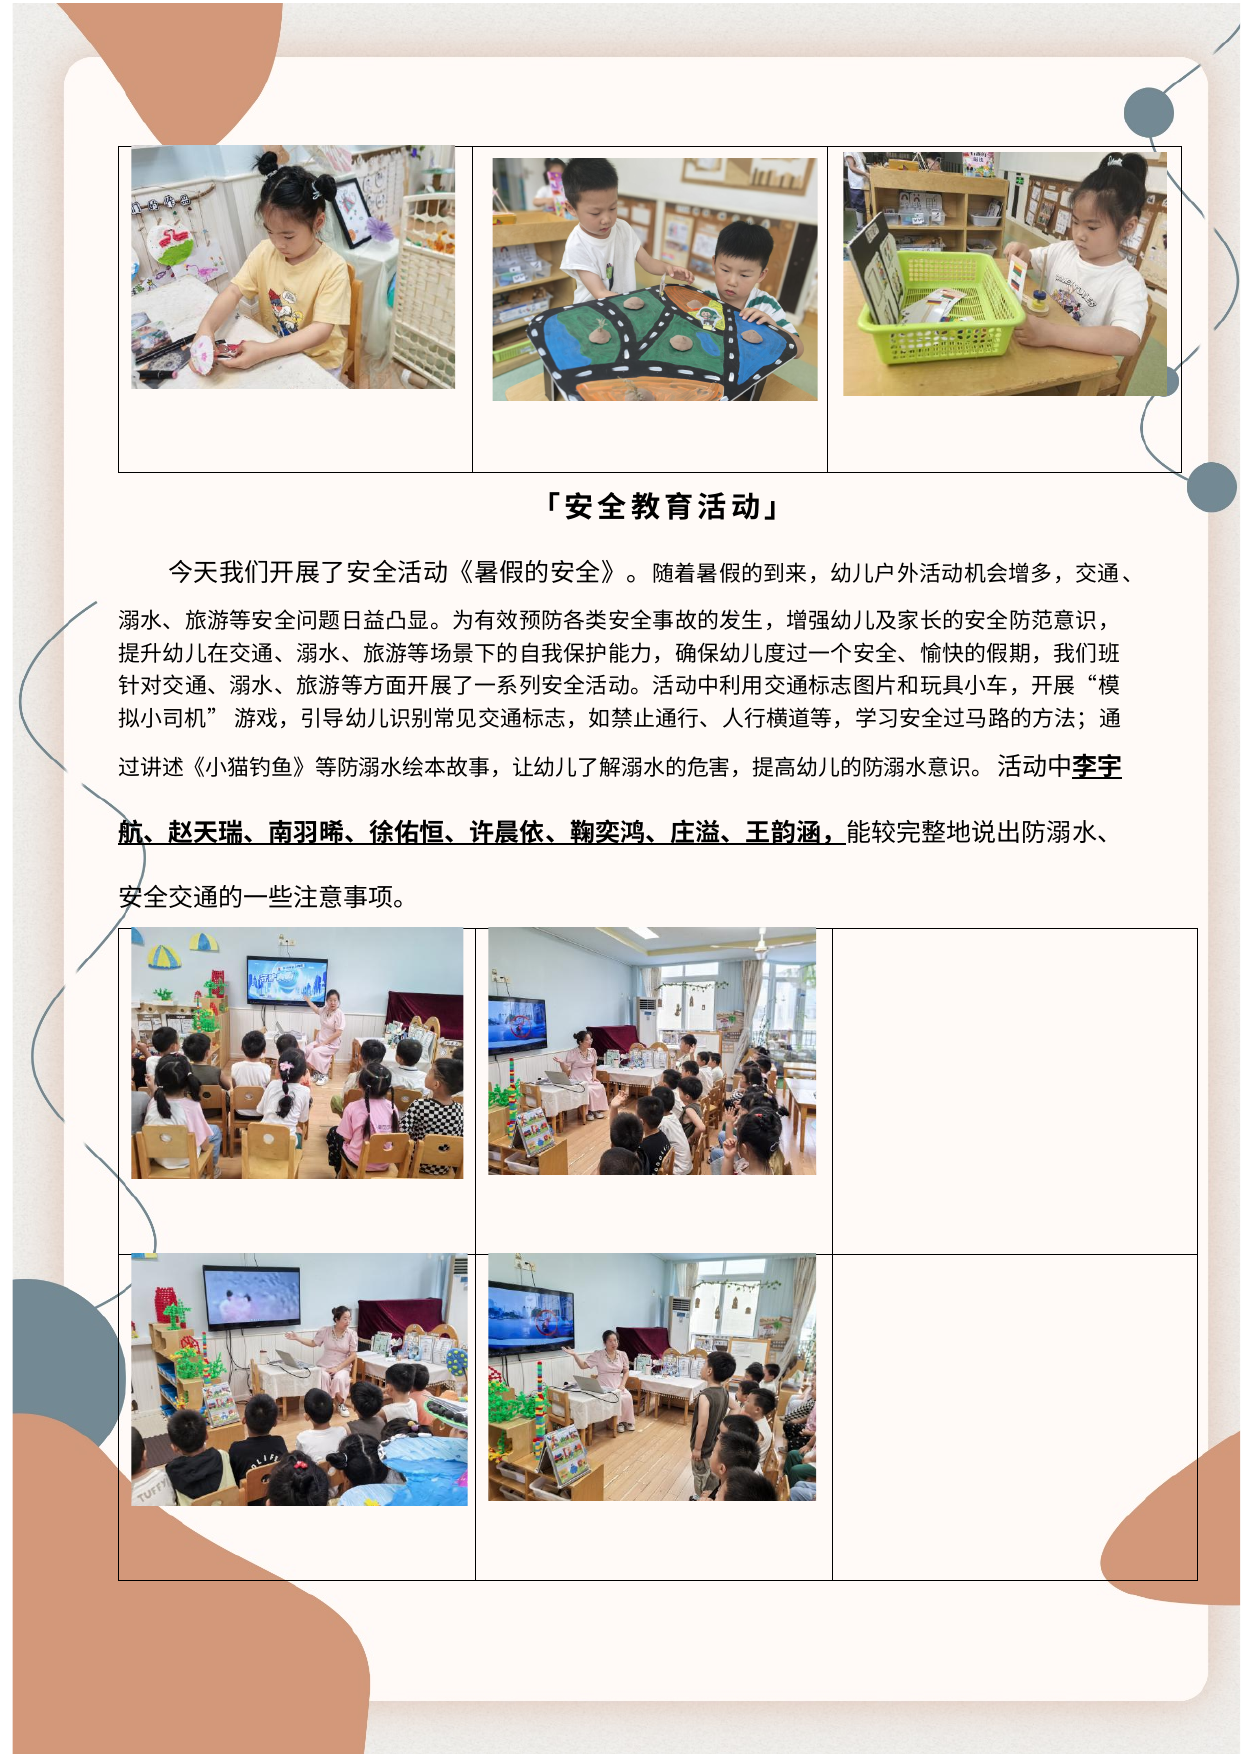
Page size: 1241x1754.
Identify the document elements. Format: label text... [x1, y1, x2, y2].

picture [12, 3, 1241, 1754]
text 「安全教育活动」 [118, 473, 1122, 538]
table_header [833, 929, 1197, 1254]
table_header [119, 929, 475, 1254]
table_cell [119, 147, 472, 472]
table_cell [833, 1255, 1197, 1580]
text 今天我们开展了安全活动《暑假的安全》。随着暑假的到来，幼儿户外活动机会增多，交通、溺水、旅游等安全问题日益凸显。为有效预防各类安全事故的发生，增强幼儿及家长的安全防范意识，提升幼儿在交通、溺水、旅游等场景下的自我保护能力，确保幼儿度过一个安全、愉快的假期，我们班针对交通、溺水、旅游等方面开展了一系列安全活动。活动中利用交通标志图片和玩具小车，开展“模拟小司机” 游戏，引导幼儿识别常见交通标志，如禁止通行、人行横道等，学习安全过马路的方法；通过讲述《小猫钓鱼》等防溺水绘本故事，让幼儿了解溺水的危害，提高幼儿的防溺水意识。活动中李宇航、赵天瑞、南羽晞、徐佑恒、许晨依、鞠奕鸿、庄溢、王韵涵，能较完整地说出防溺水、安全交通的一些注意事项。 [118, 538, 1122, 928]
table_cell [119, 1255, 475, 1580]
table_cell [828, 147, 1181, 472]
table_header [476, 929, 832, 1254]
table_cell [473, 147, 827, 472]
table_cell [476, 1255, 832, 1580]
